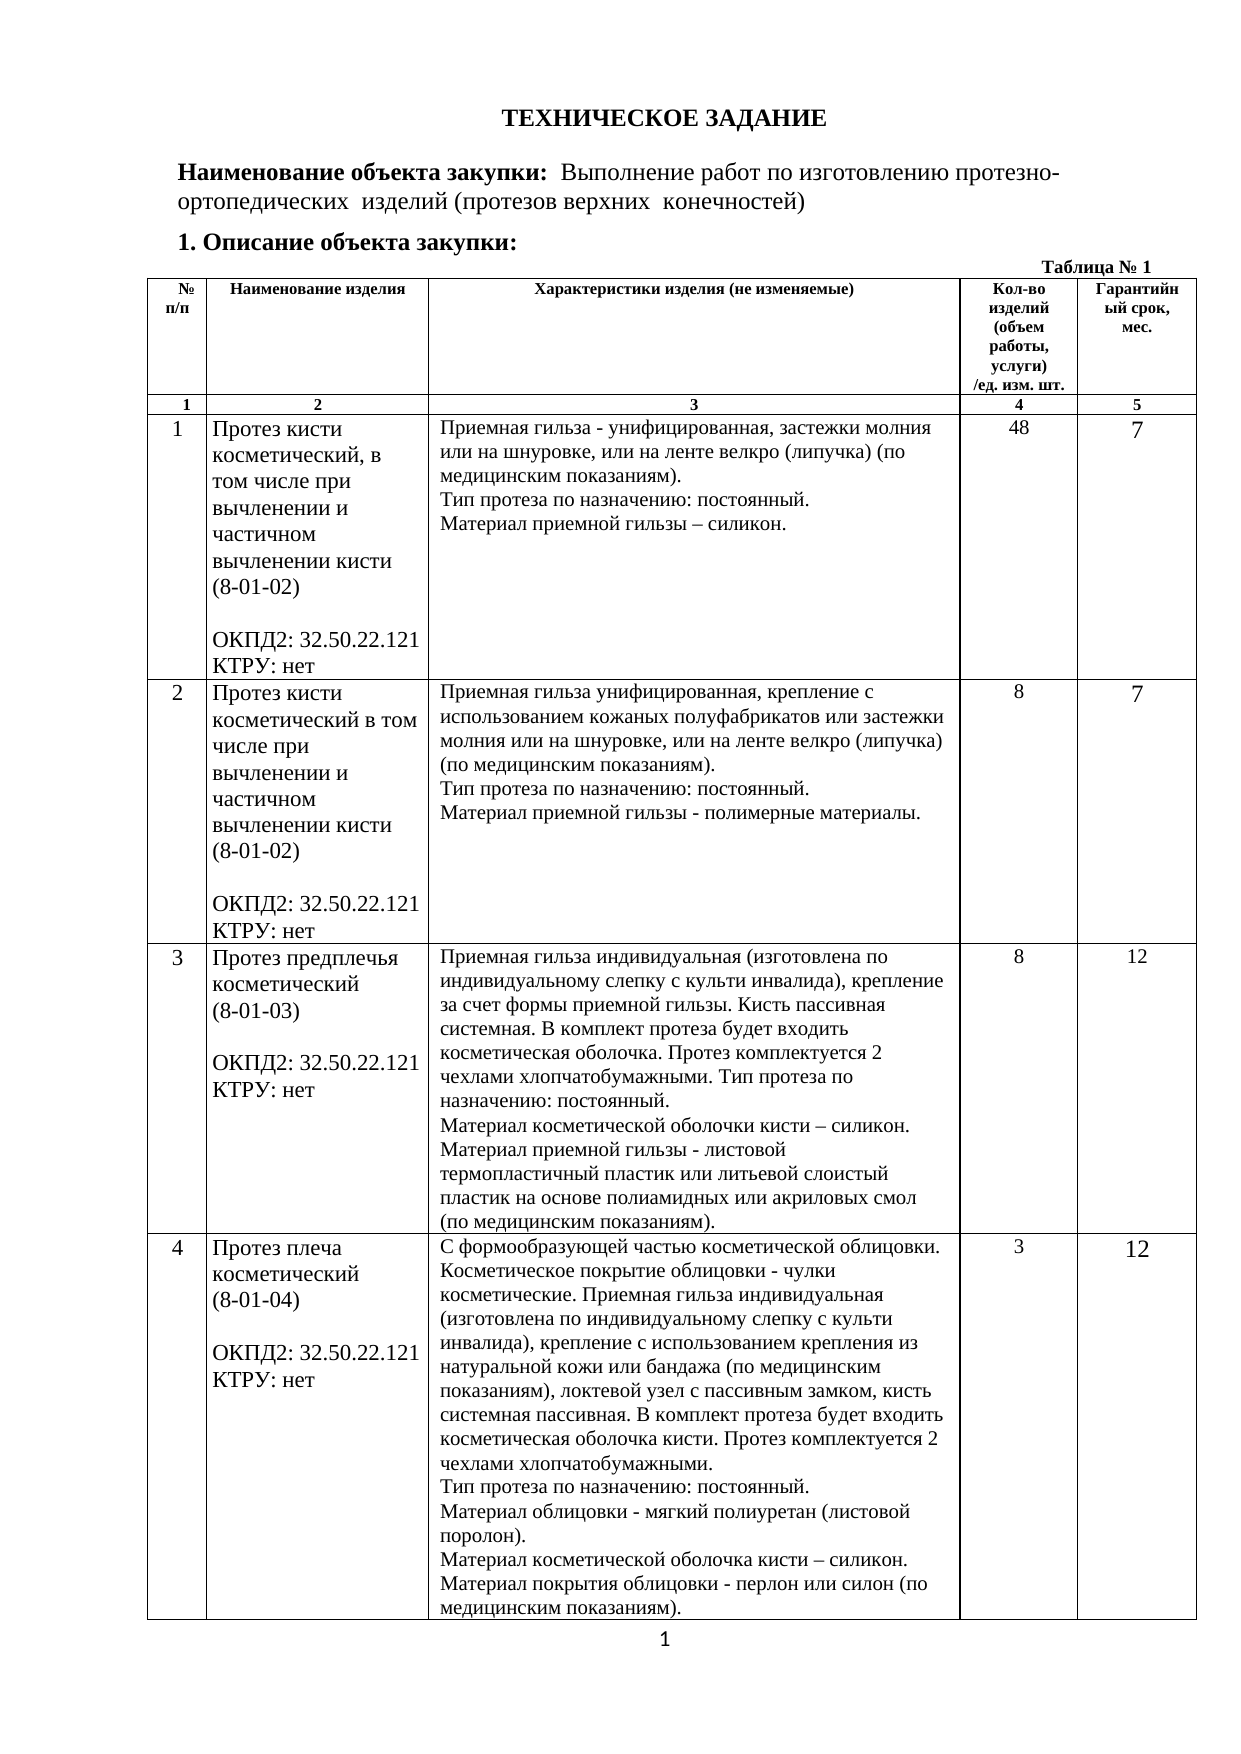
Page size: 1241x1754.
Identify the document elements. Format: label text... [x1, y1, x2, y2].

table_cell 1 [148, 395, 206, 414]
table_cell Протез предплечья косметический (8-01-03) ОКПД2: 32.50.22.121 КТРУ: нет [207, 944, 428, 1233]
table_cell Приемная гильза - унифицированная, застежки молния или на шнуровке, или на ленте велкро (липучка) (по медицинским показаниям). Тип протеза по назначению: постоянный. Материал приемной гильзы – силикон. [429, 415, 959, 678]
table_header Гарантийный срок, мес. [1078, 279, 1196, 394]
table_header Кол-во изделий (объем работы, услуги) /ед. изм. шт. [961, 279, 1077, 394]
table_cell 12 [1078, 944, 1196, 1233]
table_cell 1 [148, 415, 206, 678]
table_cell 8 [961, 944, 1077, 1233]
table_cell 12 [1078, 1234, 1196, 1619]
table_cell Приемная гильза индивидуальная (изготовлена по индивидуальному слепку с культи инвалида), крепление за счет формы приемной гильзы. Кисть пассивная системная. В комплект протеза будет входить косметическая оболочка. Протез комплектуется 2 чехлами хлопчатобумажными. Тип протеза по назначению: постоянный. Материал косметической оболочки кисти – силикон. Материал приемной гильзы - листовой термопластичный пластик или литьевой слоистый пластик на основе полиамидных или акриловых смол (по медицинским показаниям). [429, 944, 959, 1233]
table_cell Протез кисти косметический в том числе при вычленении и частичном вычленении кисти (8-01-02) ОКПД2: 32.50.22.121 КТРУ: нет [207, 680, 428, 943]
table_header Характеристики изделия (не изменяемые) [429, 279, 959, 394]
text 1. Описание объекта закупки: [177, 227, 1152, 256]
table_cell 2 [207, 395, 428, 414]
table_header Наименование изделия [207, 279, 428, 394]
table_cell Приемная гильза унифицированная, крепление с использованием кожаных полуфабрикатов или застежки молния или на шнуровке, или на ленте велкро (липучка) (по медицинским показаниям). Тип протеза по назначению: постоянный. Материал приемной гильзы - полимерные материалы. [429, 680, 959, 943]
text Таблица № 1 [177, 256, 1152, 278]
table_cell 3 [429, 395, 959, 414]
table_header № п/п [148, 279, 206, 394]
table_cell 3 [148, 944, 206, 1233]
table_cell 48 [961, 415, 1077, 678]
table_cell 5 [1078, 395, 1196, 414]
table_cell 8 [961, 680, 1077, 943]
text ТЕХНИЧЕСКОЕ ЗАДАНИЕ [177, 103, 1152, 132]
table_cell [207, 1234, 428, 1619]
table_cell 4 [148, 1234, 206, 1619]
table_cell 4 [961, 395, 1077, 414]
table_cell 2 [148, 680, 206, 943]
table_cell 3 [961, 1234, 1077, 1619]
table_cell 7 [1078, 680, 1196, 943]
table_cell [429, 1234, 959, 1619]
table_cell 7 [1078, 415, 1196, 678]
table_cell Протез кисти косметический, в том числе при вычленении и частичном вычленении кисти (8-01-02) ОКПД2: 32.50.22.121 КТРУ: нет [207, 415, 428, 678]
text Наименование объекта закупки: Выполнение работ по изготовлению протезно-ортопедических изделий (протезов верхних конечностей) [177, 157, 1152, 215]
